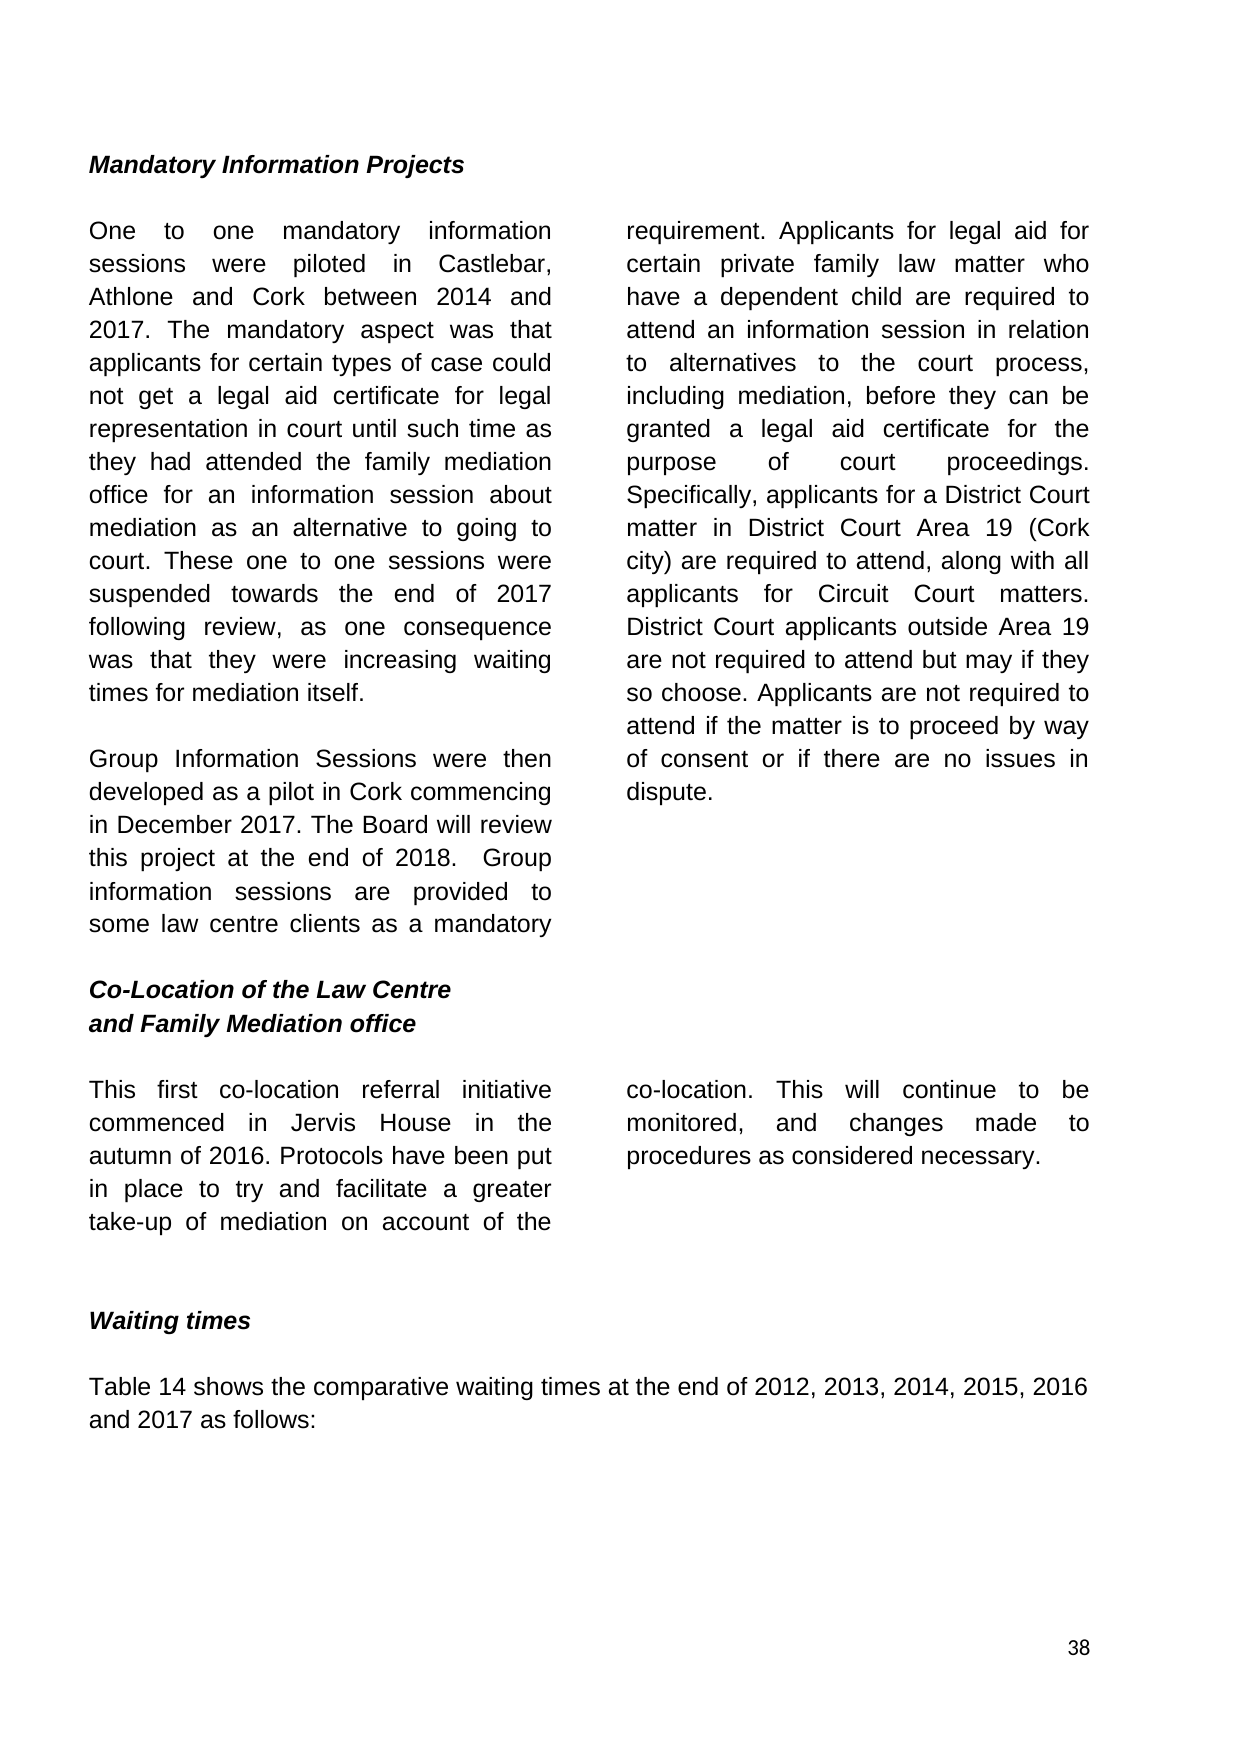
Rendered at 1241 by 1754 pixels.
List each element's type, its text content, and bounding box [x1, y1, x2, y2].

text Mandatory Information Projects [89, 150, 1090, 179]
text Waiting times [89, 1306, 1090, 1334]
text Group Information Sessions were then developed as a pilot in Cork commencing in December 2017. The Board will review this project at the end of 2018. Group information sessions are provided to some law centre clients as a mandatory requirement. Applicants for legal aid for certain private family law matter who have a dependent child are required to attend an information session in relation to alternatives to the court process, including mediation, before they can be granted a legal aid certificate for the purpose of court proceedings. Specifically, applicants for a District Court matter in District Court Area 19 (Cork city) are required to attend, along with all applicants for Circuit Court matters. District Court applicants outside Area 19 are not required to attend but may if they so choose. Applicants are not required to attend if the matter is to proceed by way of consent or if there are no issues in dispute. [626, 216, 1090, 806]
text Group Information Sessions were then developed as a pilot in Cork commencing in December 2017. The Board will review this project at the end of 2018. Group information sessions are provided to some law centre clients as a mandatory requirement. Applicants for legal aid for certain private family law matter who have a dependent child are required to attend an information session in relation to alternatives to the court process, including mediation, before they can be granted a legal aid certificate for the purpose of court proceedings. Specifically, applicants for a District Court matter in District Court Area 19 (Cork city) are required to attend, along with all applicants for Circuit Court matters. District Court applicants outside Area 19 are not required to attend but may if they so choose. Applicants are not required to attend if the matter is to proceed by way of consent or if there are no issues in dispute. [89, 744, 552, 938]
text This first co-location referral initiative commenced in Jervis House in the autumn of 2016. Protocols have been put in place to try and facilitate a greater take-up of mediation on account of the co-location. This will continue to be monitored, and changes made to procedures as considered necessary. [89, 1074, 552, 1235]
text Co-Location of the Law Centre [89, 976, 1090, 1004]
text One to one mandatory information sessions were piloted in Castlebar, Athlone and Cork between 2014 and 2017. The mandatory aspect was that applicants for certain types of case could not get a legal aid certificate for legal representation in court until such time as they had attended the family mediation office for an information session about mediation as an alternative to going to court. These one to one sessions were suspended towards the end of 2017 following review, as one consequence was that they were increasing waiting times for mediation itself. [89, 216, 552, 707]
text and Family Mediation office [89, 1008, 1090, 1037]
text This first co-location referral initiative commenced in Jervis House in the autumn of 2016. Protocols have been put in place to try and facilitate a greater take-up of mediation on account of the co-location. This will continue to be monitored, and changes made to procedures as considered necessary. [626, 1074, 1090, 1169]
text Table 14 shows the comparative waiting times at the end of 2012, 2013, 2014, 2015, 2016 and 2017 as follows: [89, 1372, 1090, 1433]
